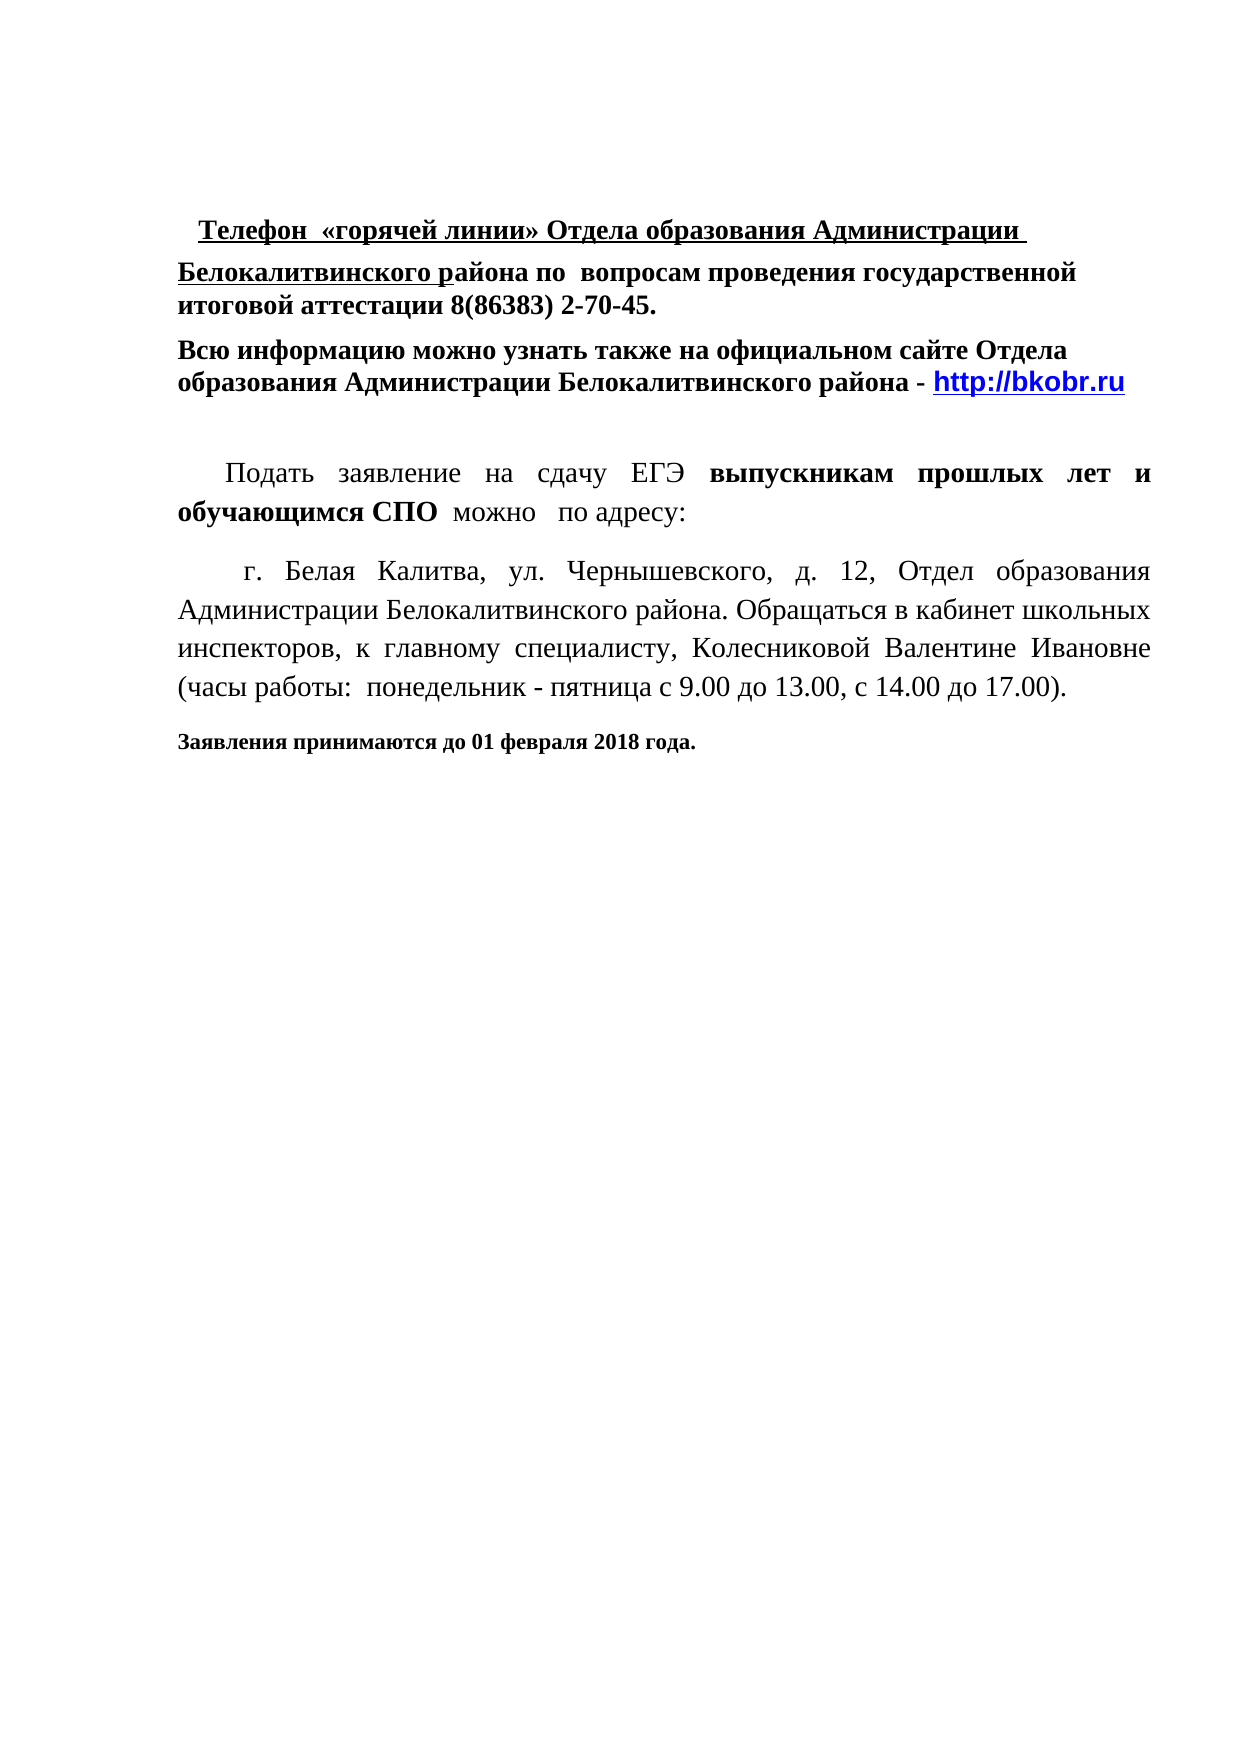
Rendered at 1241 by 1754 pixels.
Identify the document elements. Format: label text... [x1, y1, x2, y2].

subtitle Телефон «горячей линии» Отдела образования Администрации Белокалитвинского района по вопросам проведения государственной итоговой аттестации 8(86383) 2-70-45. [177, 169, 1152, 320]
subtitle Всю информацию можно узнать также на официальном сайте Отдела образования Администрации Белокалитвинского района - http://bkobr.ru [177, 333, 1152, 398]
text г. Белая Калитва, ул. Чернышевского, д. 12, Отдел образования Администрации Белокалитвинского района. Обращаться в кабинет школьных инспекторов, к главному специалисту, Колесниковой Валентине Ивановне (часы работы: понедельник - пятница с 9.00 до 13.00, с 14.00 до 17.00). [177, 553, 1152, 702]
text Подать заявление на сдачу ЕГЭ выпускникам прошлых лет и обучающимся СПО можно по адресу: [177, 455, 1152, 527]
text Заявления принимаются до 01 февраля 2018 года. [177, 728, 1152, 755]
